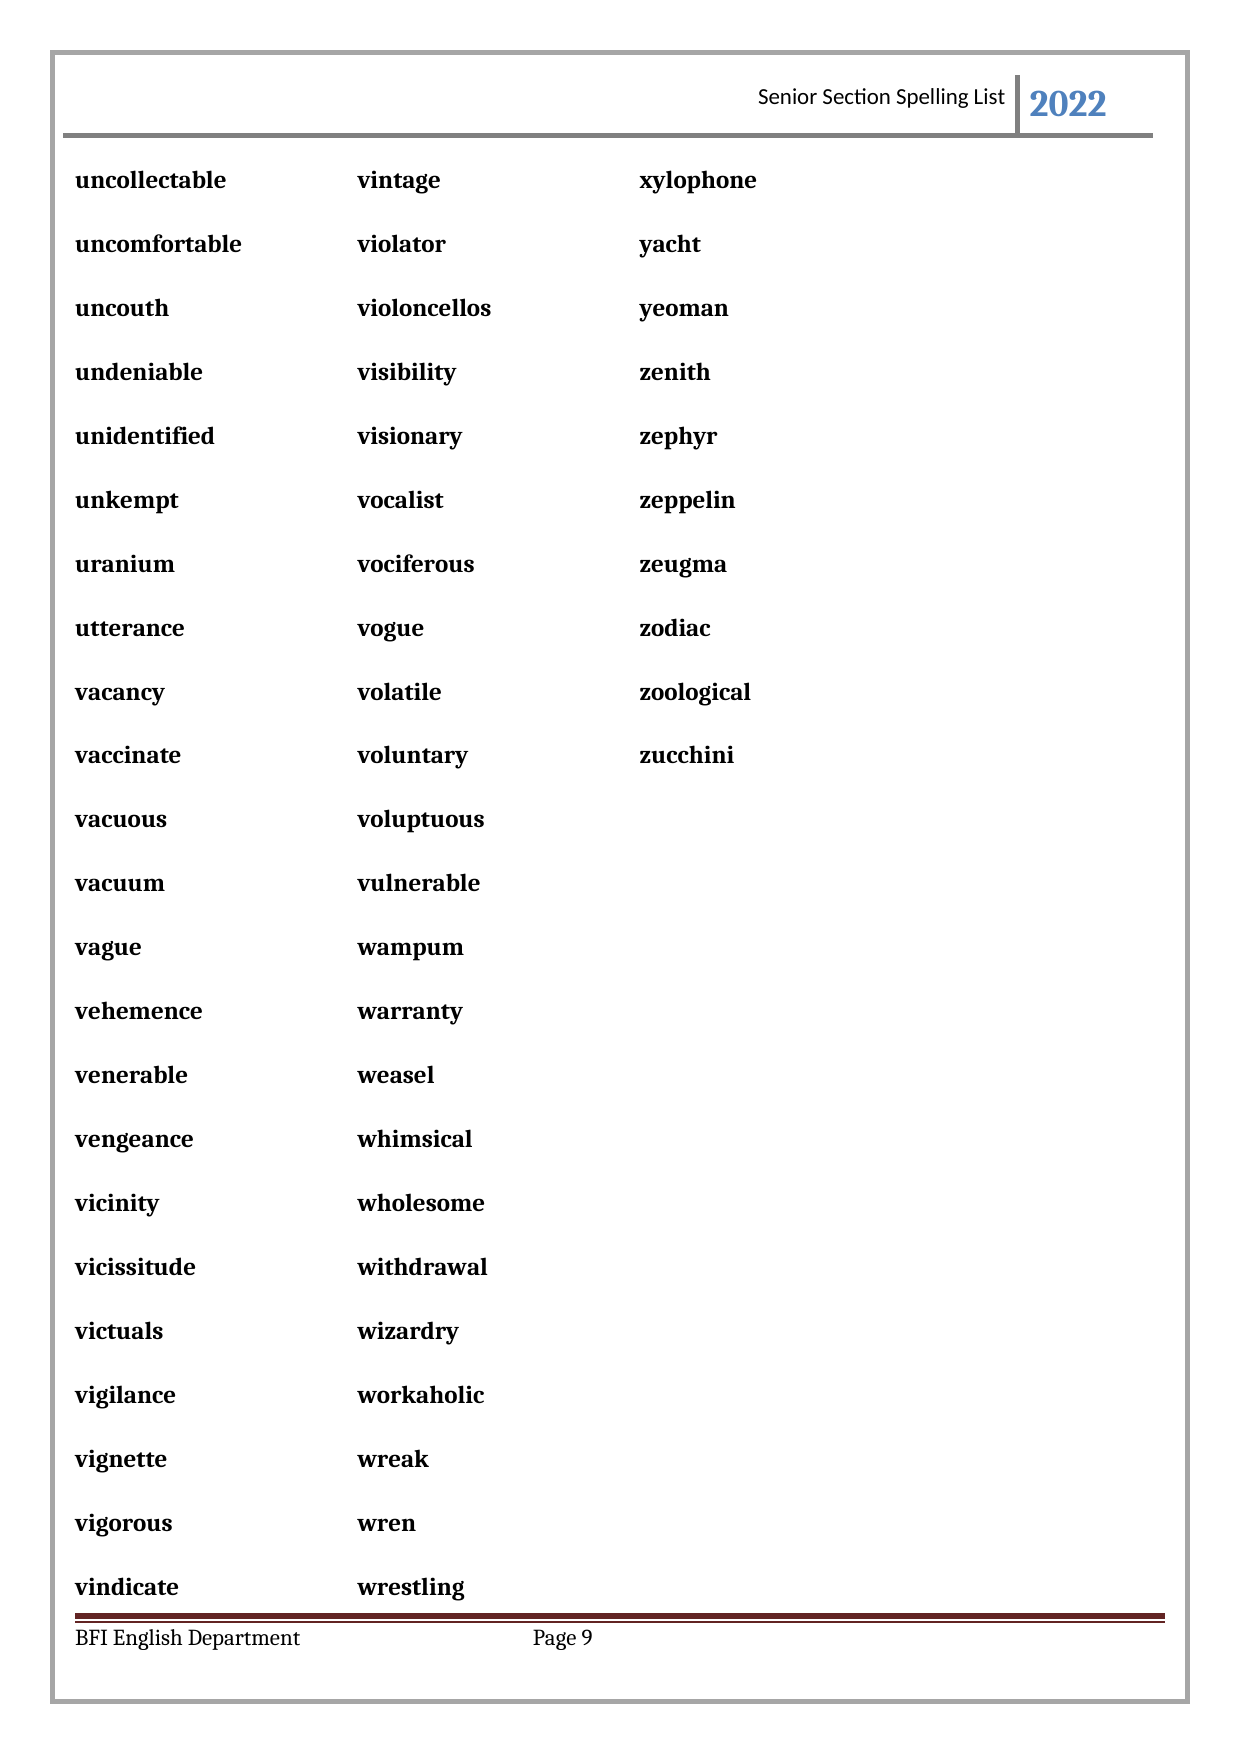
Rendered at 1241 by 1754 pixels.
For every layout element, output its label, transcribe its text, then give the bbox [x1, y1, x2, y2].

text vengeance [75, 1125, 318, 1154]
text unidentified [75, 422, 318, 450]
text weasel [357, 1061, 600, 1090]
text vigilance [75, 1381, 318, 1410]
text vaccinate [75, 741, 318, 770]
text venerable [75, 1061, 318, 1090]
text warranty [357, 997, 600, 1026]
text vigorous [75, 1509, 318, 1538]
text whimsical [357, 1125, 600, 1154]
text voluptuous [357, 805, 600, 834]
text zephyr [639, 422, 883, 450]
text xylophone [639, 166, 883, 194]
text voluntary [357, 741, 600, 770]
text wreak [357, 1445, 600, 1474]
text vacuum [75, 869, 318, 898]
text vacancy [75, 677, 318, 706]
text violator [357, 230, 600, 258]
text withdrawal [357, 1253, 600, 1282]
text visibility [357, 358, 600, 386]
text violoncellos [357, 294, 600, 322]
text wizardry [357, 1317, 600, 1346]
text vindicate [75, 1573, 318, 1602]
text volatile [357, 677, 600, 706]
text zodiac [639, 613, 883, 642]
text wren [357, 1509, 600, 1538]
text uncomfortable [75, 230, 318, 258]
text vehemence [75, 997, 318, 1026]
text wrestling [357, 1573, 600, 1602]
text vague [75, 933, 318, 962]
text zucchini [639, 741, 883, 770]
text vintage [357, 166, 600, 194]
text vicissitude [75, 1253, 318, 1282]
text vacuous [75, 805, 318, 834]
text vogue [357, 613, 600, 642]
text undeniable [75, 358, 318, 386]
text zeppelin [639, 486, 883, 514]
text workaholic [357, 1381, 600, 1410]
text vocalist [357, 486, 600, 514]
text uncollectable [75, 166, 318, 194]
text vulnerable [357, 869, 600, 898]
text unkempt [75, 486, 318, 514]
text wholesome [357, 1189, 600, 1218]
text zenith [639, 358, 883, 386]
text vignette [75, 1445, 318, 1474]
text uncouth [75, 294, 318, 322]
text yeoman [639, 294, 883, 322]
text vicinity [75, 1189, 318, 1218]
text uranium [75, 549, 318, 578]
text zoological [639, 677, 883, 706]
text utterance [75, 613, 318, 642]
text victuals [75, 1317, 318, 1346]
text vociferous [357, 549, 600, 578]
text yacht [639, 230, 883, 258]
text visionary [357, 422, 600, 450]
text zeugma [639, 549, 883, 578]
text wampum [357, 933, 600, 962]
